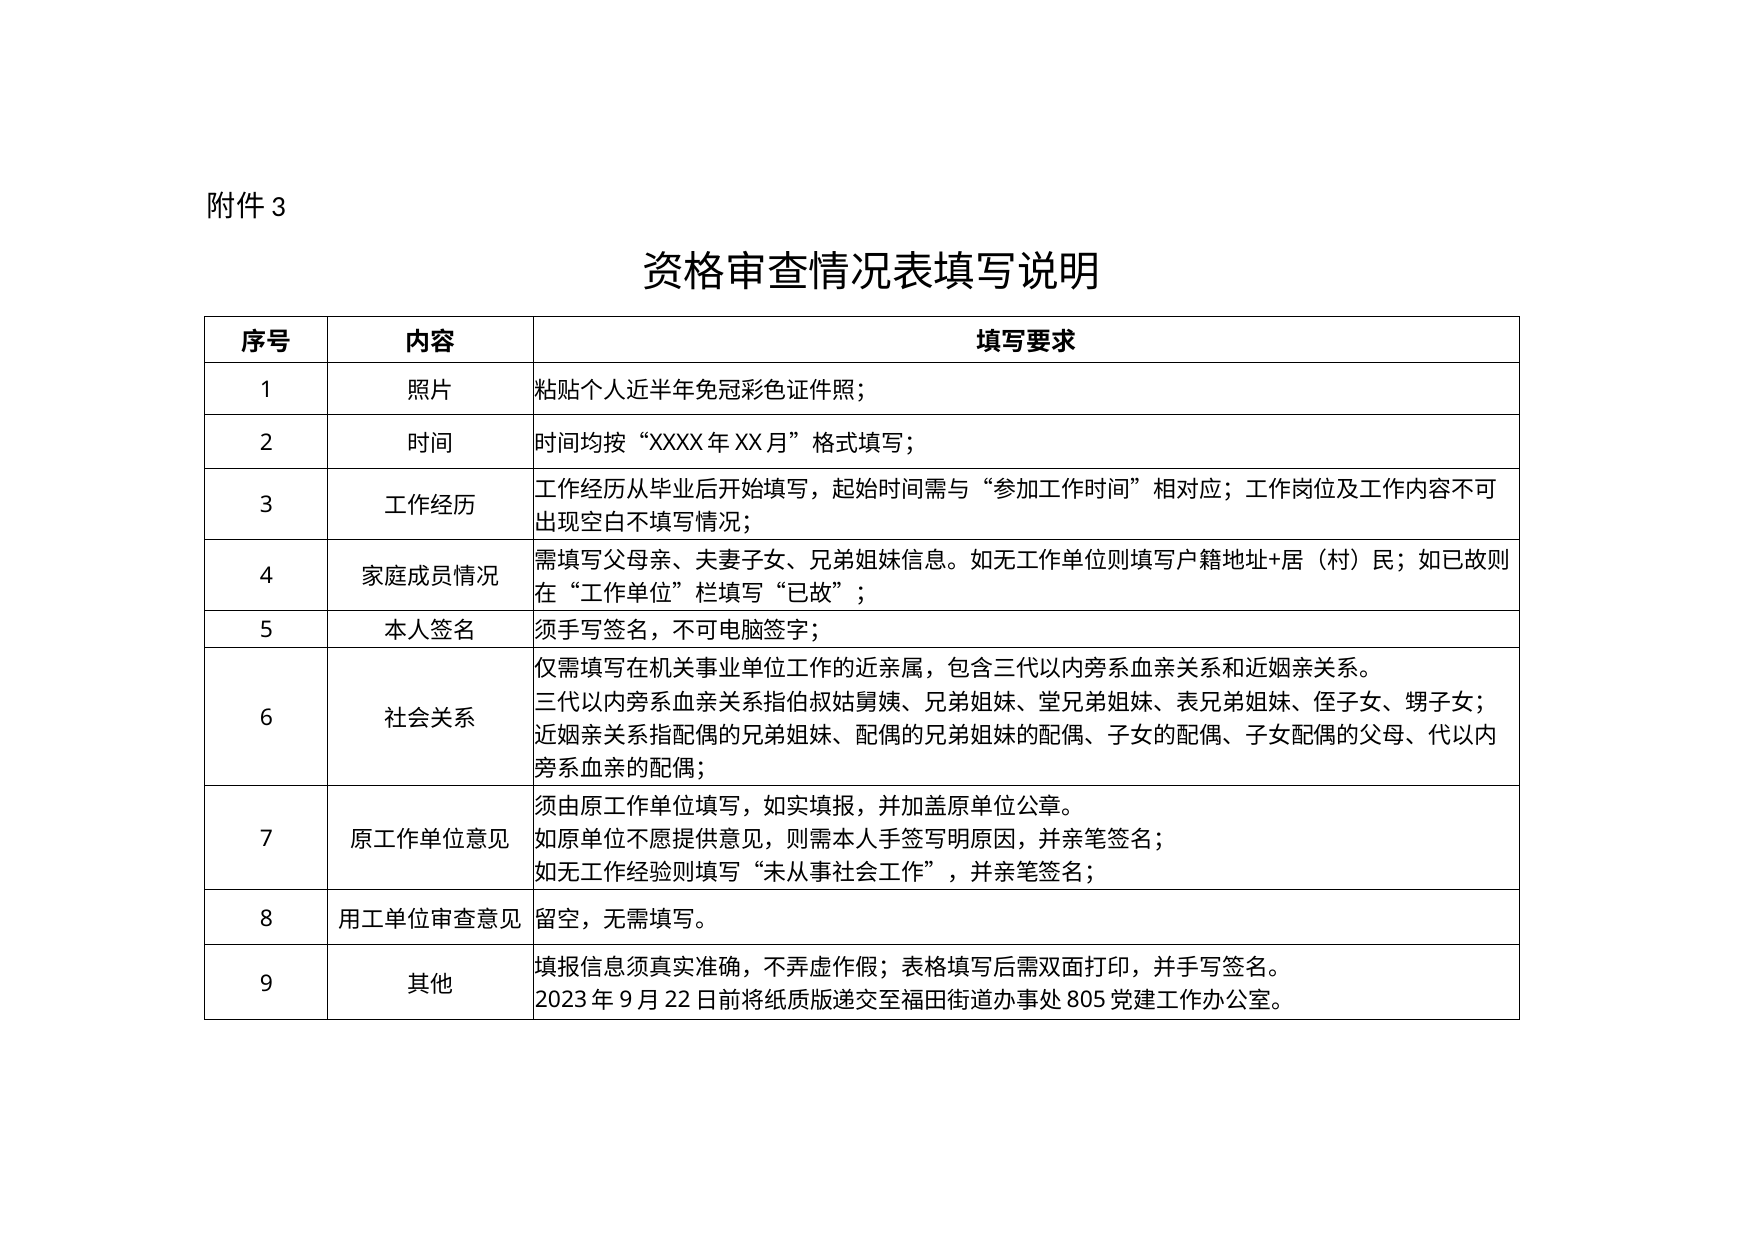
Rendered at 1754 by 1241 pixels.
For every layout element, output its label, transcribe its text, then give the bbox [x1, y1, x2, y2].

table_cell 填报信息须真实准确，不弄虚作假；表格填写后需双面打印，并手写签名。 2023年9月22日前将纸质版递交至福田街道办事处805党建工作办公室。 [534, 945, 1519, 1019]
table_cell 5 [205, 611, 327, 647]
text 资格审查情况表填写说明 [207, 236, 1535, 301]
table_cell 留空，无需填写。 [534, 890, 1519, 944]
table_cell 需填写父母亲、夫妻子女、兄弟姐妹信息。如无工作单位则填写户籍地址+居（村）民；如已故则在“工作单位”栏填写“已故”； [534, 540, 1519, 609]
table_cell 7 [205, 786, 327, 889]
table_cell 用工单位审查意见 [328, 890, 533, 944]
table_cell 须手写签名，不可电脑签字； [534, 611, 1519, 647]
table_cell 6 [205, 648, 327, 785]
table_cell 工作经历 [328, 469, 533, 539]
table_header 填写要求 [534, 317, 1519, 362]
table_cell 照片 [328, 363, 533, 414]
table_cell 1 [205, 363, 327, 414]
table_cell 时间 [328, 415, 533, 468]
text 附件3 [207, 171, 1535, 236]
table_cell 原工作单位意见 [328, 786, 533, 889]
table_cell 须由原工作单位填写，如实填报，并加盖原单位公章。 如原单位不愿提供意见，则需本人手签写明原因，并亲笔签名； 如无工作经验则填写“未从事社会工作”，并亲笔签名； [534, 786, 1519, 889]
table_cell 9 [205, 945, 327, 1019]
table_cell 其他 [328, 945, 533, 1019]
table_cell 家庭成员情况 [328, 540, 533, 609]
table_cell 8 [205, 890, 327, 944]
table_cell 时间均按“XXXX年XX月”格式填写； [534, 415, 1519, 468]
table_cell 仅需填写在机关事业单位工作的近亲属，包含三代以内旁系血亲关系和近姻亲关系。 三代以内旁系血亲关系指伯叔姑舅姨、兄弟姐妹、堂兄弟姐妹、表兄弟姐妹、侄子女、甥子女； 近姻亲关系指配偶的兄弟姐妹、配偶的兄弟姐妹的配偶、子女的配偶、子女配偶的父母、代以内旁系血亲的配偶； [534, 648, 1519, 785]
table_cell 工作经历从毕业后开始填写，起始时间需与“参加工作时间”相对应；工作岗位及工作内容不可出现空白不填写情况； [534, 469, 1519, 539]
table_header 内容 [328, 317, 533, 362]
table_cell 本人签名 [328, 611, 533, 647]
table_cell 2 [205, 415, 327, 468]
table_cell 社会关系 [328, 648, 533, 785]
table_cell 3 [205, 469, 327, 539]
table_header 序号 [205, 317, 327, 362]
table_cell 4 [205, 540, 327, 609]
table_cell 粘贴个人近半年免冠彩色证件照； [534, 363, 1519, 414]
